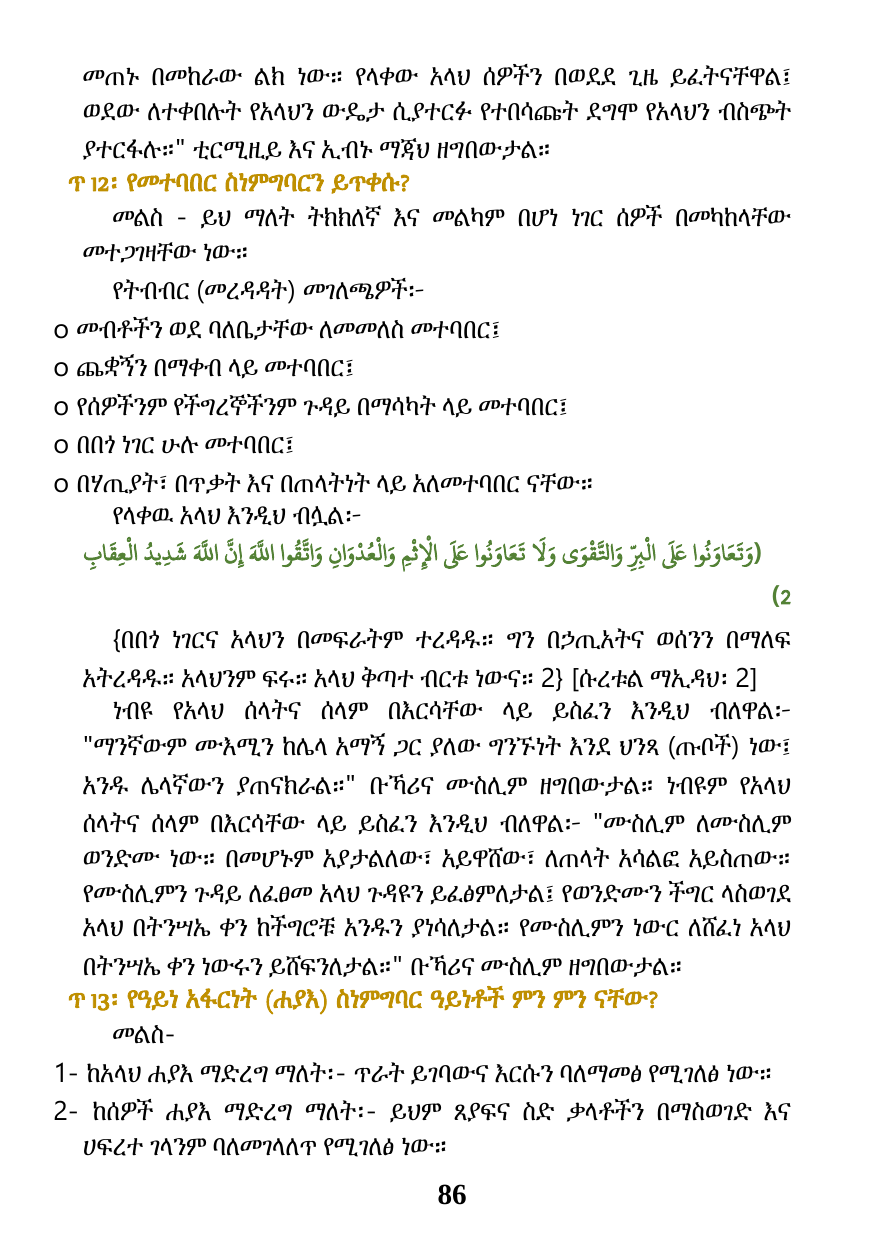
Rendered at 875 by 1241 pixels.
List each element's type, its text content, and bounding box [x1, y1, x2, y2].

text o በበጎ ነገር ሁሉ መተባበር፤ [53, 424, 791, 461]
text 1- ከአላህ ሐያእ ማድረግ ማለት፡- ጥራት ይገባውና እርሱን ባለማመፅ የሚገለፅ ነው። [53, 1052, 791, 1089]
subtitle ጥ13፡ የዓይነ አፋርነት (ሐያእ) ስነምግባር ዓይነቶች ምን ምን ናቸው? [68, 984, 791, 1012]
text መልስ- [83, 1013, 791, 1050]
text የላቀዉ አላህ እንዲህ ብሏል፦ [83, 501, 791, 529]
text 2- ከሰዎች ሐያእ ማድረግ ማለት፡- ይህም ጸያፍና ስድ ቃላቶችን በማስወገድ እና ሀፍረተ ገላንም ባለመገላለጥ የሚገለፅ ነው። [53, 1091, 791, 1162]
text o በሃጢያት፣ በጥቃት እና በጠላትነት ላይ አለመተባበር ናቸው። [53, 462, 791, 499]
subtitle ጥ12፡ የመተባበር ስነምግባርን ይጥቀሱ? [68, 167, 791, 195]
text መልስ - ይህ ማለት ትክክለኛ እና መልካም በሆነ ነገር ሰዎች በመካከላቸው መተጋገዛቸው ነው። [83, 197, 791, 268]
text የትብብር (መረዳዳት) መገለጫዎች፦ [83, 269, 791, 306]
text o የሰዎችንም የችግረኞችንም ጉዳይ በማሳካት ላይ መተባበር፤ [53, 385, 791, 422]
text o ጨቋኝን በማቀብ ላይ መተባበር፤ [53, 347, 791, 383]
text ﴿وَتَعَاوَنُوا عَلَى الْبِرِّ وَالتَّقْوَى وَلَا تَعَاوَنُوا عَلَى الْإِثْمِ وَالْعُدْوَانِ وَاتَّقُوا اللَّهَ إِنَّ اللَّهَ شَدِيدُ الْعِقَابِ 2﴾ [83, 531, 791, 619]
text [83, 59, 791, 165]
text {በበጎ ነገርና አላህን በመፍራትም ተረዳዱ። ግን በኃጢአትና ወሰንን በማለፍ አትረዳዱ። አላህንም ፍሩ። አላህ ቅጣተ ብርቱ ነውና። 2} [ሱረቱል ማኢዳህ፡ 2] [83, 619, 791, 694]
text ነብዩ የአላህ ሰላትና ሰላም በእርሳቸው ላይ ይስፈን እንዲህ ብለዋል፦ "ማንኛውም ሙእሚን ከሌላ አማኝ ጋር ያለው ግንኙነት እንደ ህንጻ (ጡቦች) ነው፤ አንዱ ሌላኛውን ያጠናክራል።" ቡኻሪና ሙስሊም ዘግበውታል። ነብዩም የአላህ ሰላትና ሰላም በእርሳቸው ላይ ይስፈን እንዲህ ብለዋል፦ "ሙስሊም ለሙስሊም ወንድሙ ነው። በመሆኑም አያታልለው፣ አይዋሸው፣ ለጠላት አሳልፎ አይስጠው። የሙስሊምን ጉዳይ ለፈፀመ አላህ ጉዳዩን ይፈፅምለታል፤ የወንድሙን ችግር ላስወገደ አላህ በትንሣኤ ቀን ከችግሮቹ አንዱን ያነሳለታል። የሙስሊምን ነውር ለሸፈነ አላህ በትንሣኤ ቀን ነውሩን ይሸፍንለታል።" ቡኻሪና ሙስሊም ዘግበውታል። [83, 696, 791, 982]
text o መብቶችን ወደ ባለቤታቸው ለመመለስ መተባበር፤ [53, 308, 791, 345]
